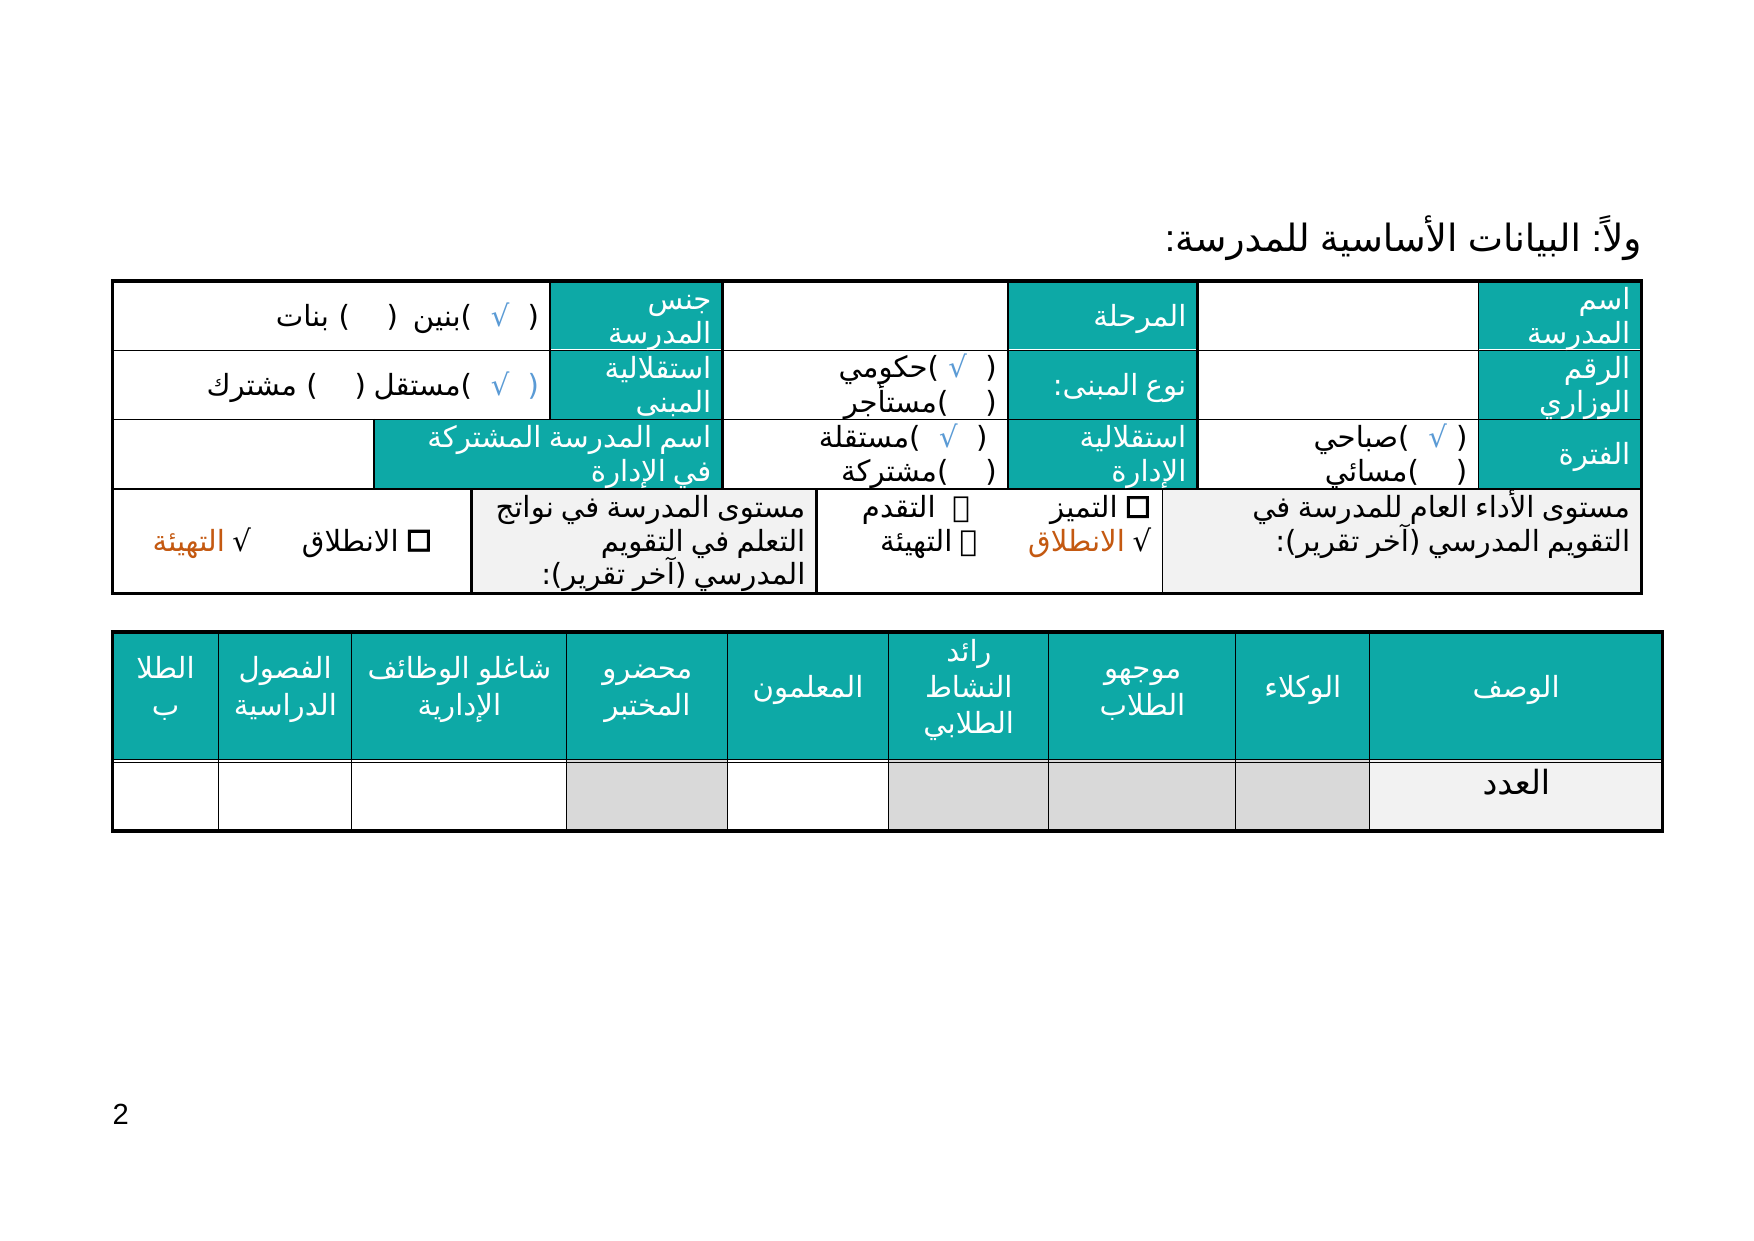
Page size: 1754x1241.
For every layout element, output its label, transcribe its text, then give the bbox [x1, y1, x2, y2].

table_header موجهو الطلاب [1049, 634, 1235, 759]
table_cell ( √ )صباحي ( )مسائي [1199, 420, 1478, 488]
table_cell ( √ )مستقل ( ) مشترك [114, 351, 549, 419]
table_cell [1236, 763, 1369, 829]
table_header محضرو المختبر [567, 634, 727, 759]
table_header [724, 283, 1007, 349]
table_cell ( √ )مستقلة ( )مشتركة [724, 420, 1007, 488]
table_cell [114, 763, 218, 829]
table_cell ( √ )حكومي ( )مستأجر [724, 351, 1007, 419]
table_header رائد النشاط الطلابي [889, 634, 1048, 759]
table_cell مستوى المدرسة في نواتج التعلم في التقويم المدرسي (آخر تقرير): [473, 490, 815, 592]
table_header المرحلة [1009, 283, 1196, 349]
table_header جنس المدرسة [551, 283, 721, 349]
table_header شاغلو الوظائف الإدارية [352, 634, 566, 759]
table_cell [219, 763, 351, 829]
table_cell نوع المبنى: [1009, 351, 1196, 419]
table_cell [889, 763, 1048, 829]
table_cell التميز التقدم √ الانطلاق التهيئة [818, 490, 1162, 592]
table_cell العدد [1370, 763, 1661, 829]
table_header الفصول الدراسية [219, 634, 351, 759]
table_cell [728, 763, 888, 829]
table_cell [1199, 351, 1478, 419]
table_header المعلمون [728, 634, 888, 759]
table_header اسم المدرسة [1479, 283, 1640, 349]
table_cell الانطلاق √ التهيئة [114, 490, 470, 592]
table_cell استقلالية المبنى [551, 351, 721, 419]
table_cell [352, 763, 566, 829]
table_cell الفترة [1479, 420, 1640, 488]
table_cell [567, 763, 727, 829]
table_cell [1049, 763, 1235, 829]
table_header الوكلاء [1236, 634, 1369, 759]
text ولاً: البيانات الأساسية للمدرسة: [112, 216, 1641, 259]
table_cell الرقم الوزاري [1479, 351, 1640, 419]
table_cell [114, 420, 373, 488]
table_header الطلاب [114, 634, 218, 759]
table_header ( √ )بنين ( ) بنات [114, 283, 549, 349]
table_cell استقلالية الإدارة [1009, 420, 1196, 488]
table_header [1199, 283, 1478, 349]
table_cell اسم المدرسة المشتركة في الإدارة [375, 420, 721, 488]
table_header الوصف [1370, 634, 1661, 759]
table_cell مستوى الأداء العام للمدرسة في التقويم المدرسي (آخر تقرير): [1163, 490, 1640, 592]
